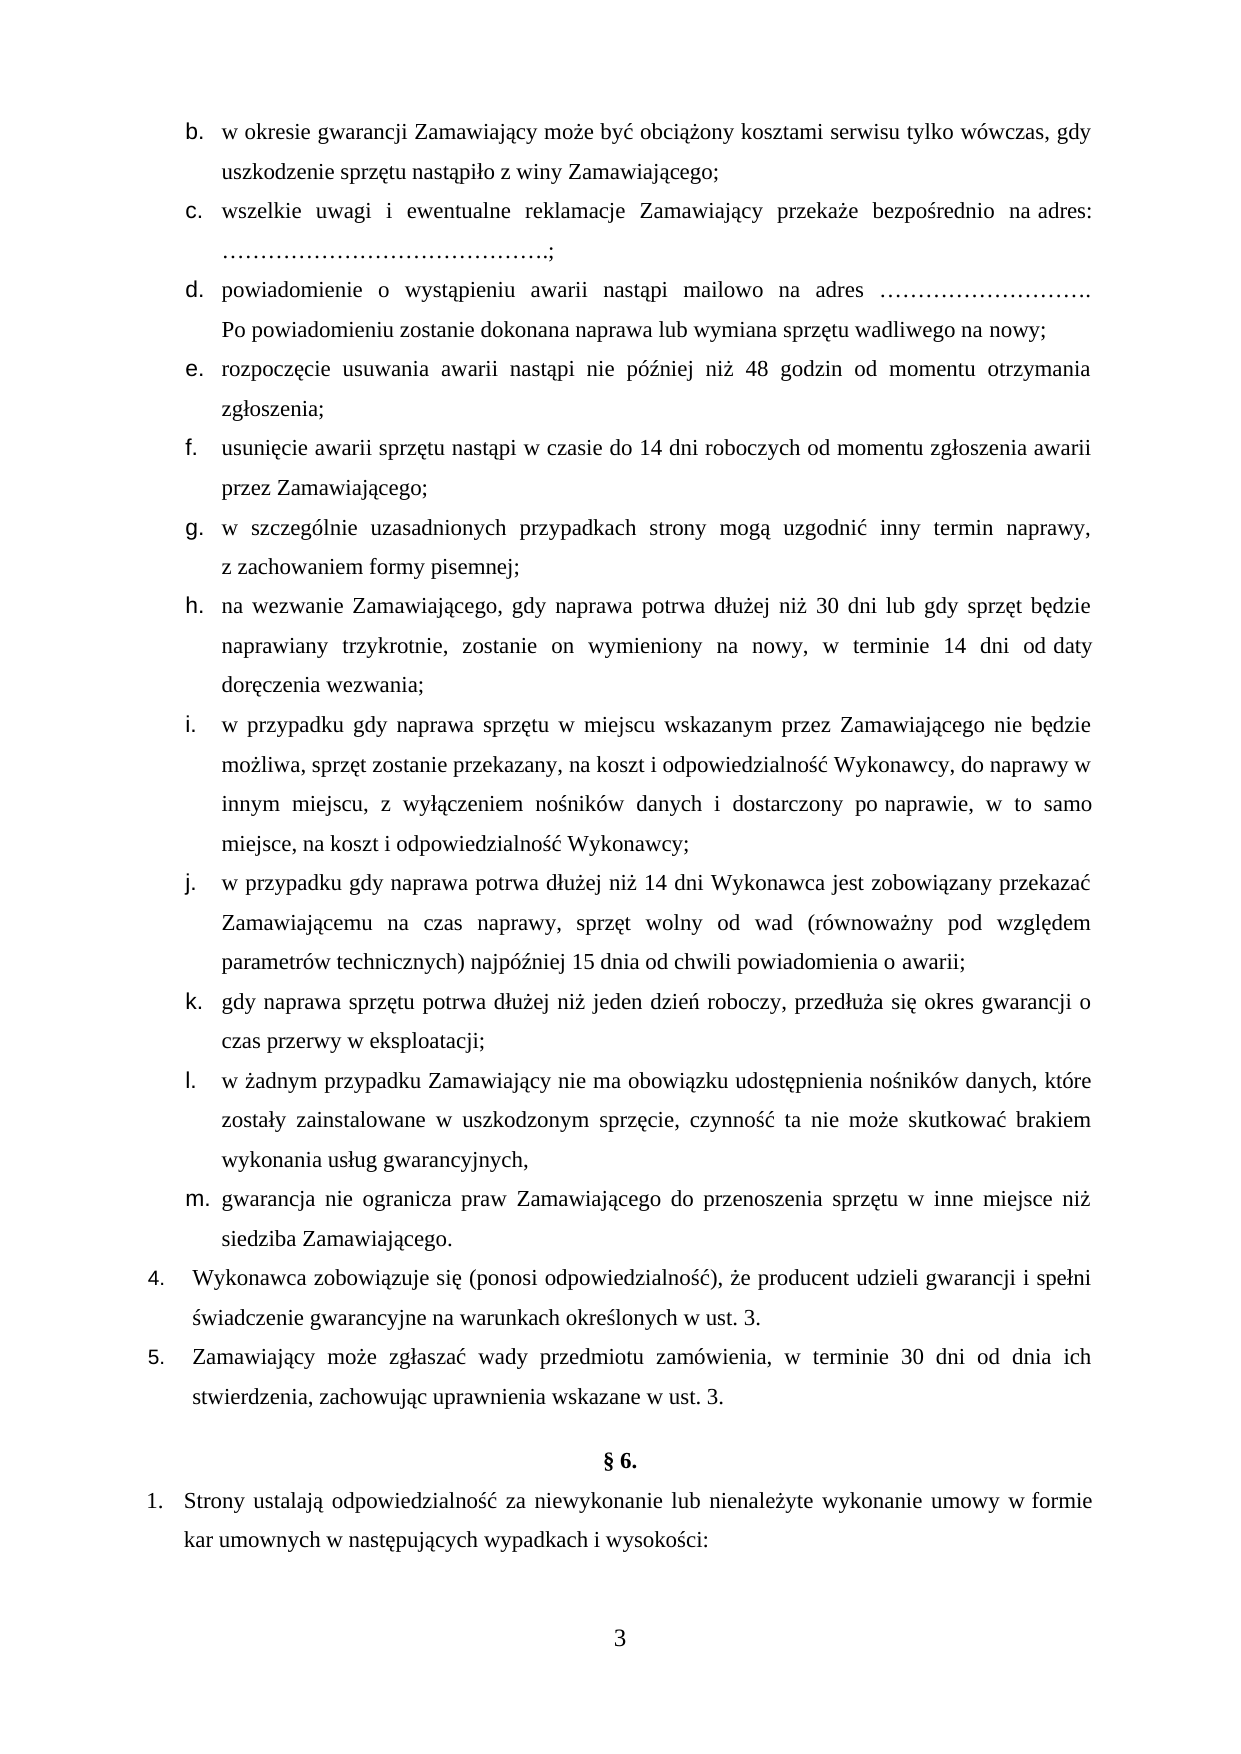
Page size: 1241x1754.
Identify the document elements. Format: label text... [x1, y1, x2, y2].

list w przypadku gdy naprawa sprzętu w miejscu wskazanym przez Zamawiającego nie będzie możliwa, sprzęt zostanie przekazany, na koszt i odpowiedzialność Wykonawcy, do naprawy w innym miejscu, z wyłączeniem nośników danych i dostarczony po naprawie, w to samo miejsce, na koszt i odpowiedzialność Wykonawcy; [185, 711, 1092, 856]
list na wezwanie Zamawiającego, gdy naprawa potrwa dłużej niż 30 dni lub gdy sprzęt będzie naprawiany trzykrotnie, zostanie on wymieniony na nowy, w terminie 14 dni od daty doręczenia wezwania; [185, 592, 1092, 698]
list w żadnym przypadku Zamawiający nie ma obowiązku udostępnienia nośników danych, które zostały zainstalowane w uszkodzonym sprzęcie, czynność ta nie może skutkować brakiem wykonania usług gwarancyjnych, [185, 1067, 1092, 1172]
list w okresie gwarancji Zamawiający może być obciążony kosztami serwisu tylko wówczas, gdy uszkodzenie sprzętu nastąpiło z winy Zamawiającego; [185, 118, 1092, 184]
list Wykonawca zobowiązuje się (ponosi odpowiedzialność), że producent udzieli gwarancji i spełni świadczenie gwarancyjne na warunkach określonych w ust. 3. [148, 1264, 1092, 1330]
list Zamawiający może zgłaszać wady przedmiotu zamówienia, w terminie 30 dni od dnia ich stwierdzenia, zachowując uprawnienia wskazane w ust. 3. [148, 1343, 1092, 1409]
list usunięcie awarii sprzętu nastąpi w czasie do 14 dni roboczych od momentu zgłoszenia awarii przez Zamawiającego; [185, 434, 1092, 500]
list powiadomienie o wystąpieniu awarii nastąpi mailowo na adres ………………………. Po powiadomieniu zostanie dokonana naprawa lub wymiana sprzętu wadliwego na nowy; [185, 276, 1092, 342]
list gdy naprawa sprzętu potrwa dłużej niż jeden dzień roboczy, przedłuża się okres gwarancji o czas przerwy w eksploatacji; [185, 988, 1092, 1053]
list Strony ustalają odpowiedzialność za niewykonanie lub nienależyte wykonanie umowy w formie kar umownych w następujących wypadkach i wysokości: [146, 1487, 1092, 1552]
list wszelkie uwagi i ewentualne reklamacje Zamawiający przekaże bezpośrednio na adres: …………………………………….; [185, 197, 1092, 263]
list w przypadku gdy naprawa potrwa dłużej niż 14 dni Wykonawca jest zobowiązany przekazać Zamawiającemu na czas naprawy, sprzęt wolny od wad (równoważny pod względem parametrów technicznych) najpóźniej 15 dnia od chwili powiadomienia o awarii; [185, 869, 1092, 974]
text § 6. [148, 1447, 1092, 1473]
list w szczególnie uzasadnionych przypadkach strony mogą uzgodnić inny termin naprawy, z zachowaniem formy pisemnej; [185, 513, 1092, 579]
list rozpoczęcie usuwania awarii nastąpi nie później niż 48 godzin od momentu otrzymania zgłoszenia; [185, 355, 1092, 421]
list gwarancja nie ogranicza praw Zamawiającego do przenoszenia sprzętu w inne miejsce niż siedziba Zamawiającego. [185, 1185, 1092, 1251]
